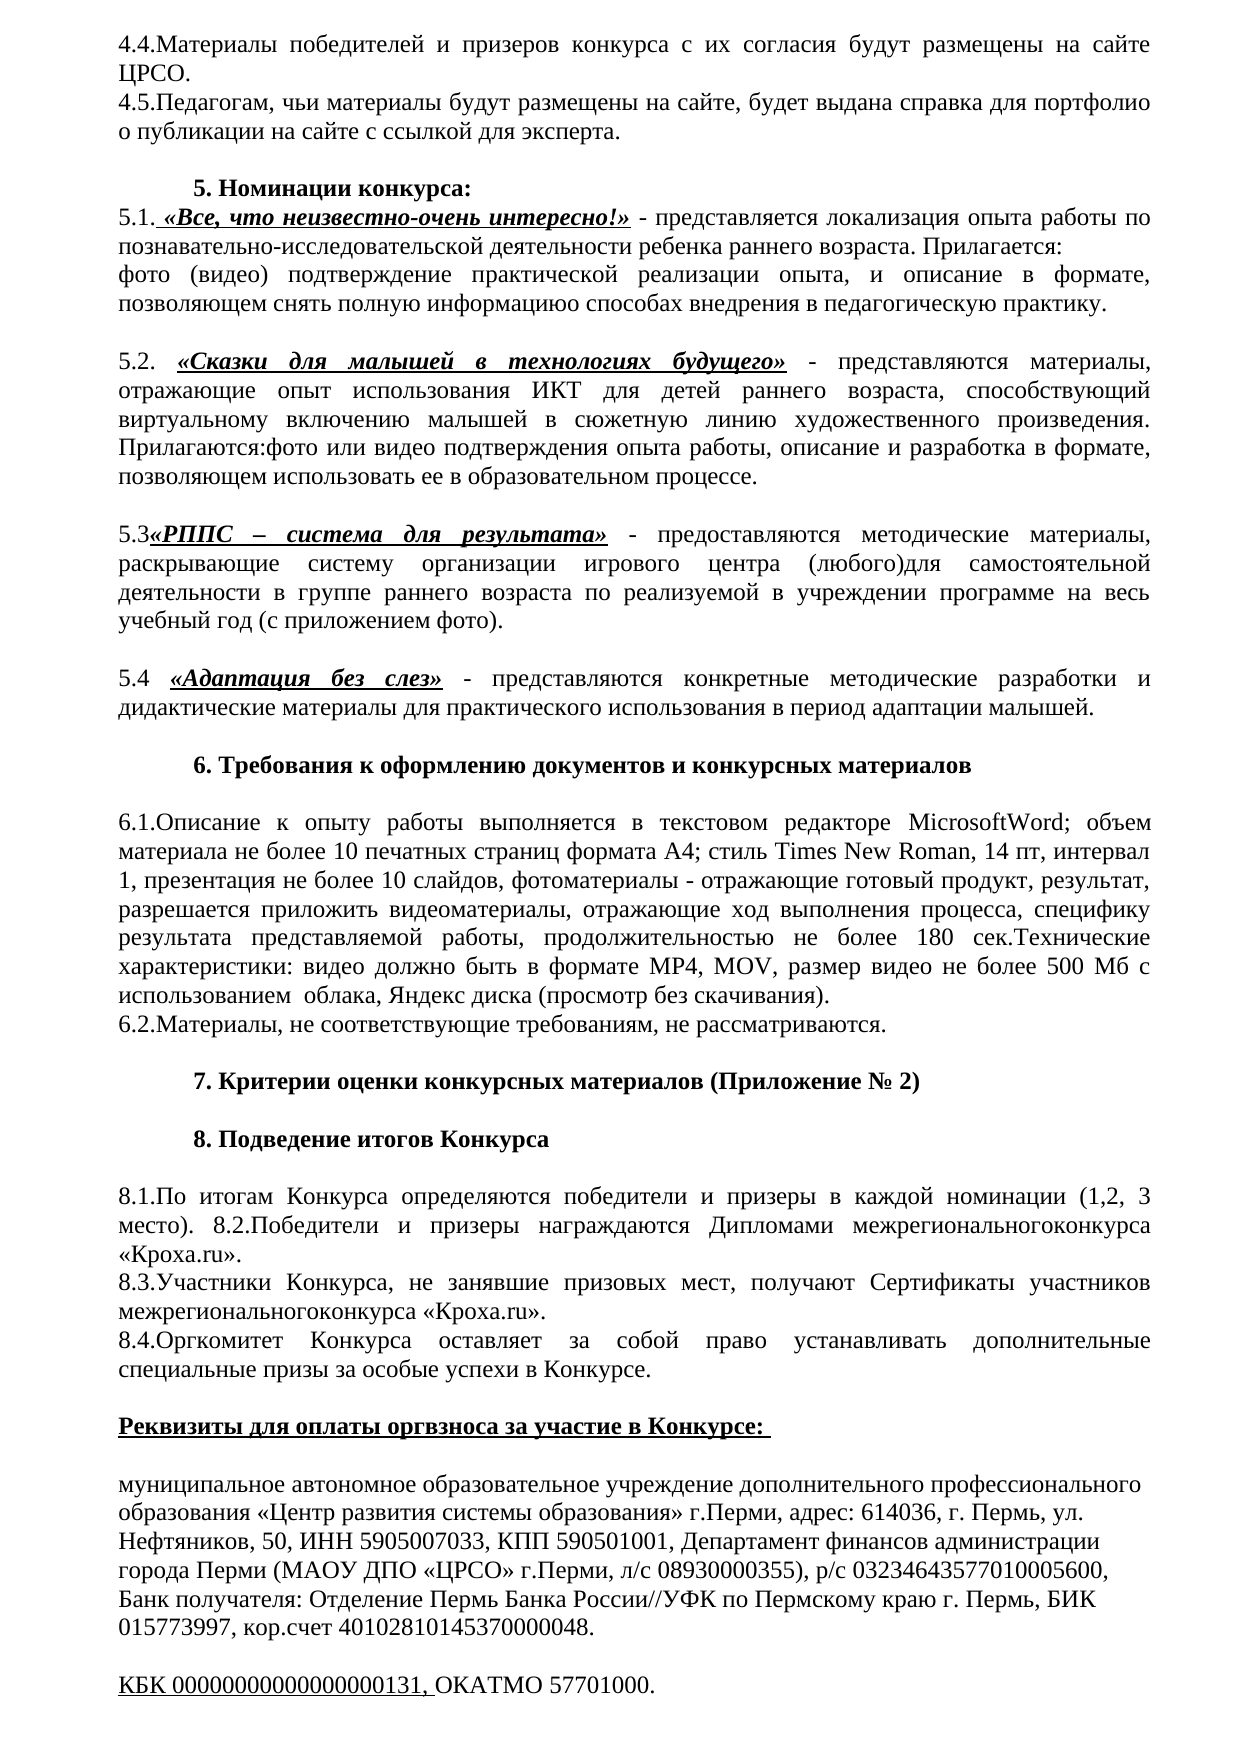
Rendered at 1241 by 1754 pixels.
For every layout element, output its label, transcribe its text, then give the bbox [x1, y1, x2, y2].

text 5.4 «Адаптация без слез» - представляются конкретные методические разработки и дидактические материалы для практического использования в период адаптации малышей. [118, 663, 1152, 721]
text 4.5.Педагогам, чьи материалы будут размещены на сайте, будет выдана справка для портфолио о публикации на сайте с ссылкой для эксперта. [118, 87, 1152, 144]
text 5. Номинации конкурса: [193, 173, 1152, 202]
text 4.4.Материалы победителей и призеров конкурса с их согласия будут размещены на сайте ЦРСО. [118, 29, 1152, 87]
text 7. Критерии оценки конкурсных материалов (Приложение № 2) [193, 1066, 1152, 1095]
text 8.4.Оргкомитет Конкурса оставляет за собой право устанавливать дополнительные специальные призы за особые успехи в Конкурсе. [118, 1325, 1152, 1382]
text 8.3.Участники Конкурса, не занявшие призовых мест, получают Сертификаты участников межрегиональногоконкурса «Кроха.ru». [118, 1267, 1152, 1325]
text 6.1.Описание к опыту работы выполняется в текстовом редакторе MicrosoftWord; объем материала не более 10 печатных страниц формата А4; стиль Times New Roman, 14 пт, интервал 1, презентация не более 10 слайдов, фотоматериалы - отражающие готовый продукт, результат, разрешается приложить видеоматериалы, отражающие ход выполнения процесса, специфику результата представляемой работы, продолжительностью не более 180 сек.Технические характеристики: видео должно быть в формате MP4, MOV, размер видео не более 500 Мб с использованием облака, Яндекс диска (просмотр без скачивания). [118, 807, 1152, 1009]
text фото (видео) подтверждение практической реализации опыта, и описание в формате, позволяющем снять полную информациюо способах внедрения в педагогическую практику. [118, 259, 1152, 317]
text Реквизиты для оплаты оргвзноса за участие в Конкурсе: [118, 1411, 1152, 1440]
text 5.3«РППС – система для результата» - предоставляются методические материалы, раскрывающие систему организации игрового центра (любого)для самостоятельной деятельности в группе раннего возраста по реализуемой в учреждении программе на весь учебный год (с приложением фото). [118, 519, 1152, 634]
text 5.2. «Сказки для малышей в технологиях будущего» - представляются материалы, отражающие опыт использования ИКТ для детей раннего возраста, способствующий виртуальному включению малышей в сюжетную линию художественного произведения. Прилагаются:фото или видео подтверждения опыта работы, описание и разработка в формате, позволяющем использовать ее в образовательном процессе. [118, 346, 1152, 490]
text КБК 00000000000000000131, ОКАТМО 57701000. [118, 1670, 1152, 1699]
text 8.1.По итогам Конкурса определяются победители и призеры в каждой номинации (1,2, 3 место). 8.2.Победители и призеры награждаются Дипломами межрегиональногоконкурса «Кроха.ru». [118, 1181, 1152, 1267]
text 8. Подведение итогов Конкурса [193, 1124, 1152, 1152]
text 5.1. «Все, что неизвестно-очень интересно!» - представляется локализация опыта работы по познавательно-исследовательской деятельности ребенка раннего возраста. Прилагается: [118, 202, 1152, 259]
text 6. Требования к оформлению документов и конкурсных материалов [193, 750, 1152, 779]
text муниципальное автономное образовательное учреждение дополнительного профессионального образования «Центр развития системы образования» г.Перми, адрес: 614036, г. Пермь, ул. Нефтяников, 50, ИНН 5905007033, КПП 590501001, Департамент финансов администрации города Перми (МАОУ ДПО «ЦРСО» г.Перми, л/с 08930000355), р/с 03234643577010005600, Банк получателя: Отделение Пермь Банка России//УФК по Пермскому краю г. Пермь, БИК 015773997, кор.счет 40102810145370000048. [118, 1469, 1152, 1641]
text 6.2.Материалы, не соответствующие требованиям, не рассматриваются. [118, 1009, 1152, 1037]
